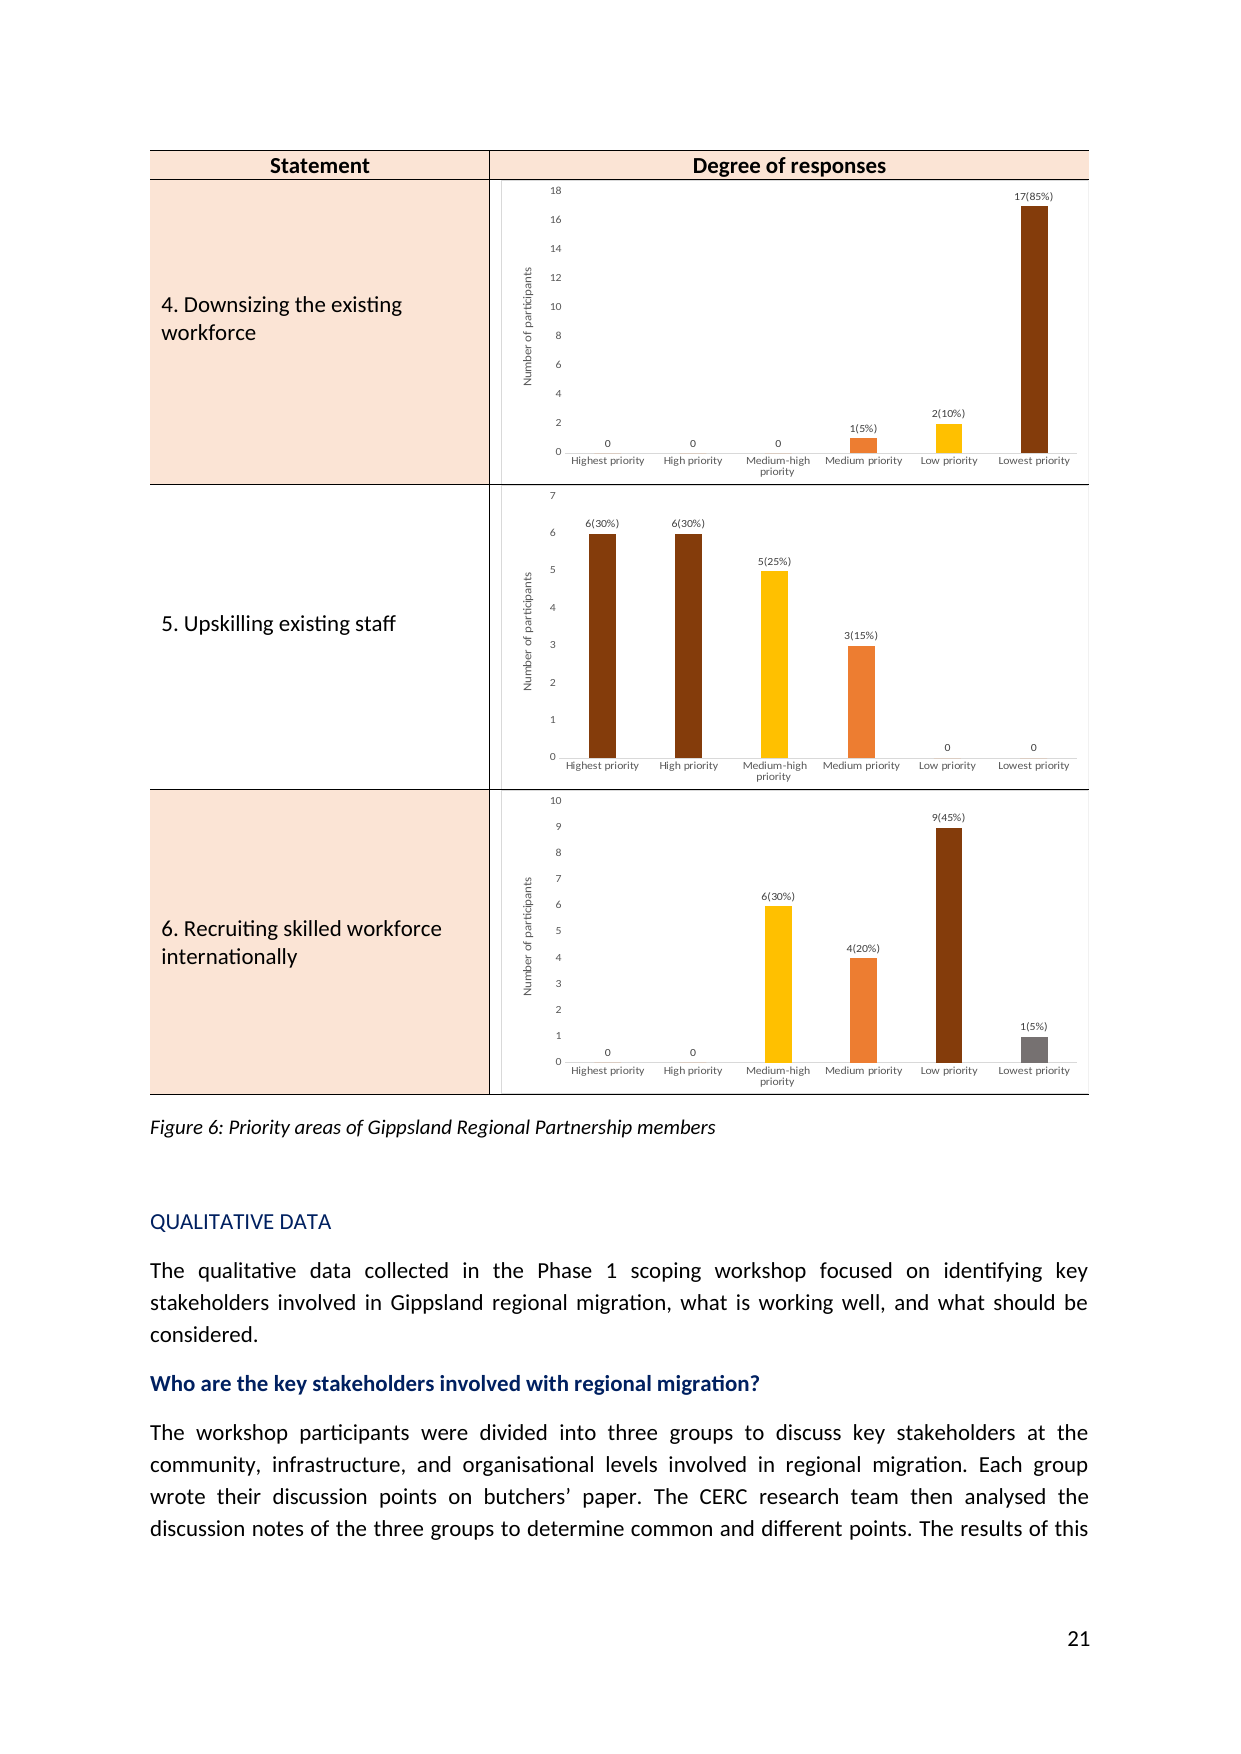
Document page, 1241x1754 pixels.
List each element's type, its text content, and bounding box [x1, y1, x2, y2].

table_cell 4. Downsizing the existing workforce [150, 180, 489, 484]
text Who are the key stakeholders involved with regional migration? [150, 1369, 1090, 1397]
subtitle QUALITATIVE DATA [150, 1207, 1090, 1235]
text Figure 6: Priority areas of Gippsland Regional Partnership members [150, 1114, 1090, 1139]
table_header Degree of responses [490, 151, 1089, 179]
table_cell 6. Recruiting skilled workforce internationally [150, 790, 489, 1094]
table_cell [490, 485, 501, 789]
table_header Statement [150, 151, 489, 179]
text The qualitative data collected in the Phase 1 scoping workshop focused on identifying key stakeholders involved in Gippsland regional migration, what is working well, and what should be considered. [150, 1256, 1090, 1348]
table_cell [490, 180, 501, 484]
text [150, 1418, 1090, 1542]
table_cell [490, 790, 501, 1094]
table_cell 5. Upskilling existing staff [150, 485, 489, 789]
